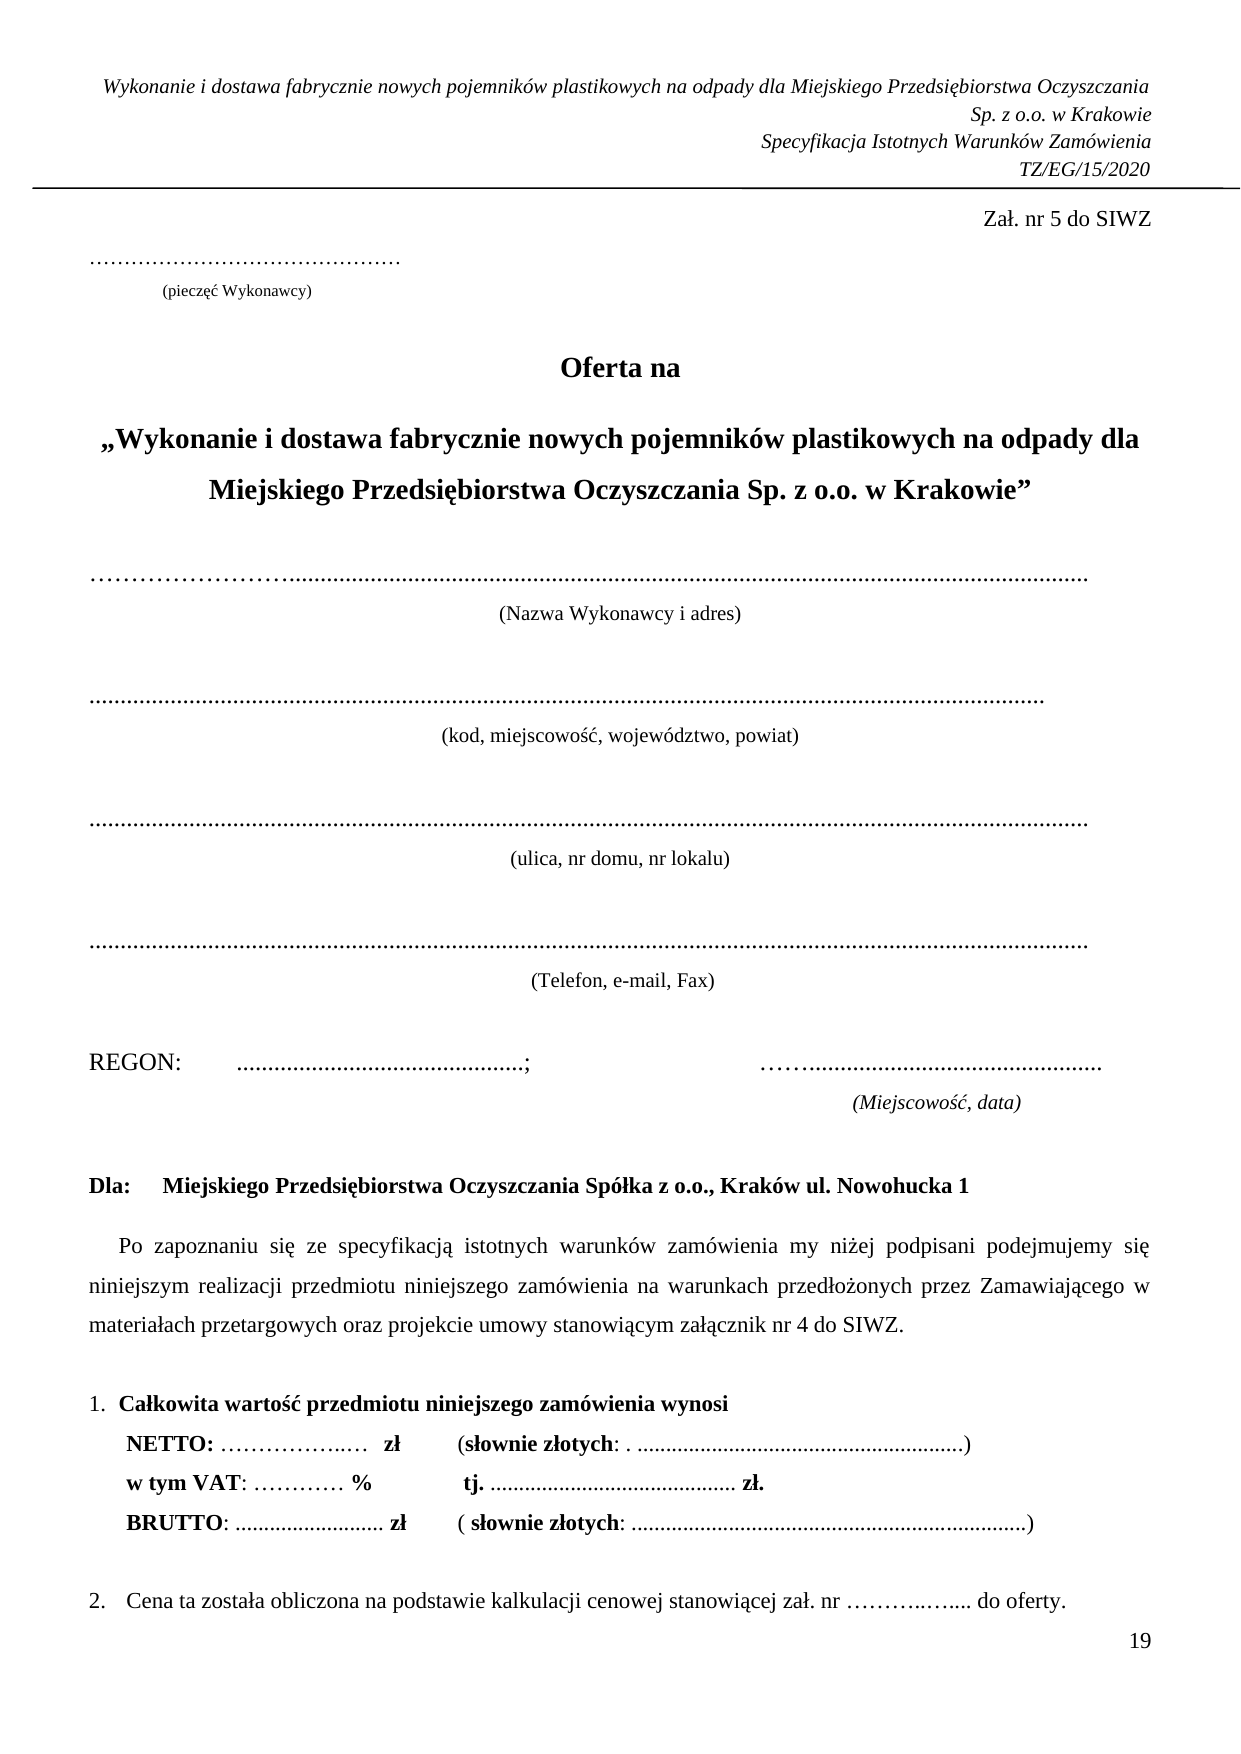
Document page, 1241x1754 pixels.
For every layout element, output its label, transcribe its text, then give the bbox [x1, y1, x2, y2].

text (Nazwa Wykonawcy i adres) [89, 601, 1152, 625]
text Oferta na [89, 350, 1152, 384]
text (kod, miejscowość, województwo, powiat) [89, 723, 1152, 747]
text ……………………................................................................................................................................ [89, 558, 1152, 587]
list Całkowita wartość przedmiotu niniejszego zamówienia wynosi [89, 1390, 1152, 1416]
text ......................................................................................................................................................... [89, 680, 1152, 709]
text ................................................................................................................................................................ [89, 925, 1152, 954]
list Cena ta została obliczona na podstawie kalkulacji cenowej stanowiącej zał. nr ………..….... do oferty. [89, 1587, 1152, 1614]
text REGON: ..............................................; ……............................................... [89, 1047, 1152, 1076]
text (ulica, nr domu, nr lokalu) [89, 846, 1152, 870]
text Zał. nr 5 do SIWZ [89, 205, 1152, 232]
text NETTO: ……………..… zł (słownie złotych: . .........................................................) [126, 1429, 1152, 1456]
text „Wykonanie i dostawa fabrycznie nowych pojemników plastikowych na odpady dla Miejskiego Przedsiębiorstwa Oczyszczania Sp. z o.o. w Krakowie” [89, 421, 1152, 505]
text (Miejscowość, data) [89, 1090, 1152, 1114]
text ................................................................................................................................................................ [89, 803, 1152, 831]
text (Telefon, e-mail, Fax) [89, 968, 1152, 992]
text w tym VAT: ………… % tj. ........................................... zł. [126, 1469, 1152, 1495]
subtitle Po zapoznaniu się ze specyfikacją istotnych warunków zamówienia my niżej podpisani podejmujemy się niniejszym realizacji przedmiotu niniejszego zamówienia na warunkach przedłożonych przez Zamawiającego w materiałach przetargowych oraz projekcie umowy stanowiącym załącznik nr 4 do SIWZ. [89, 1232, 1152, 1337]
text (pieczęć Wykonawcy) [89, 281, 1152, 300]
text ……………………………………… [89, 245, 1152, 269]
text BRUTTO: .......................... zł ( słownie złotych: .....................................................................) [126, 1508, 1152, 1535]
text Dla: Miejskiego Przedsiębiorstwa Oczyszczania Spółka z o.o., Kraków ul. Nowohucka 1 [89, 1172, 1152, 1198]
